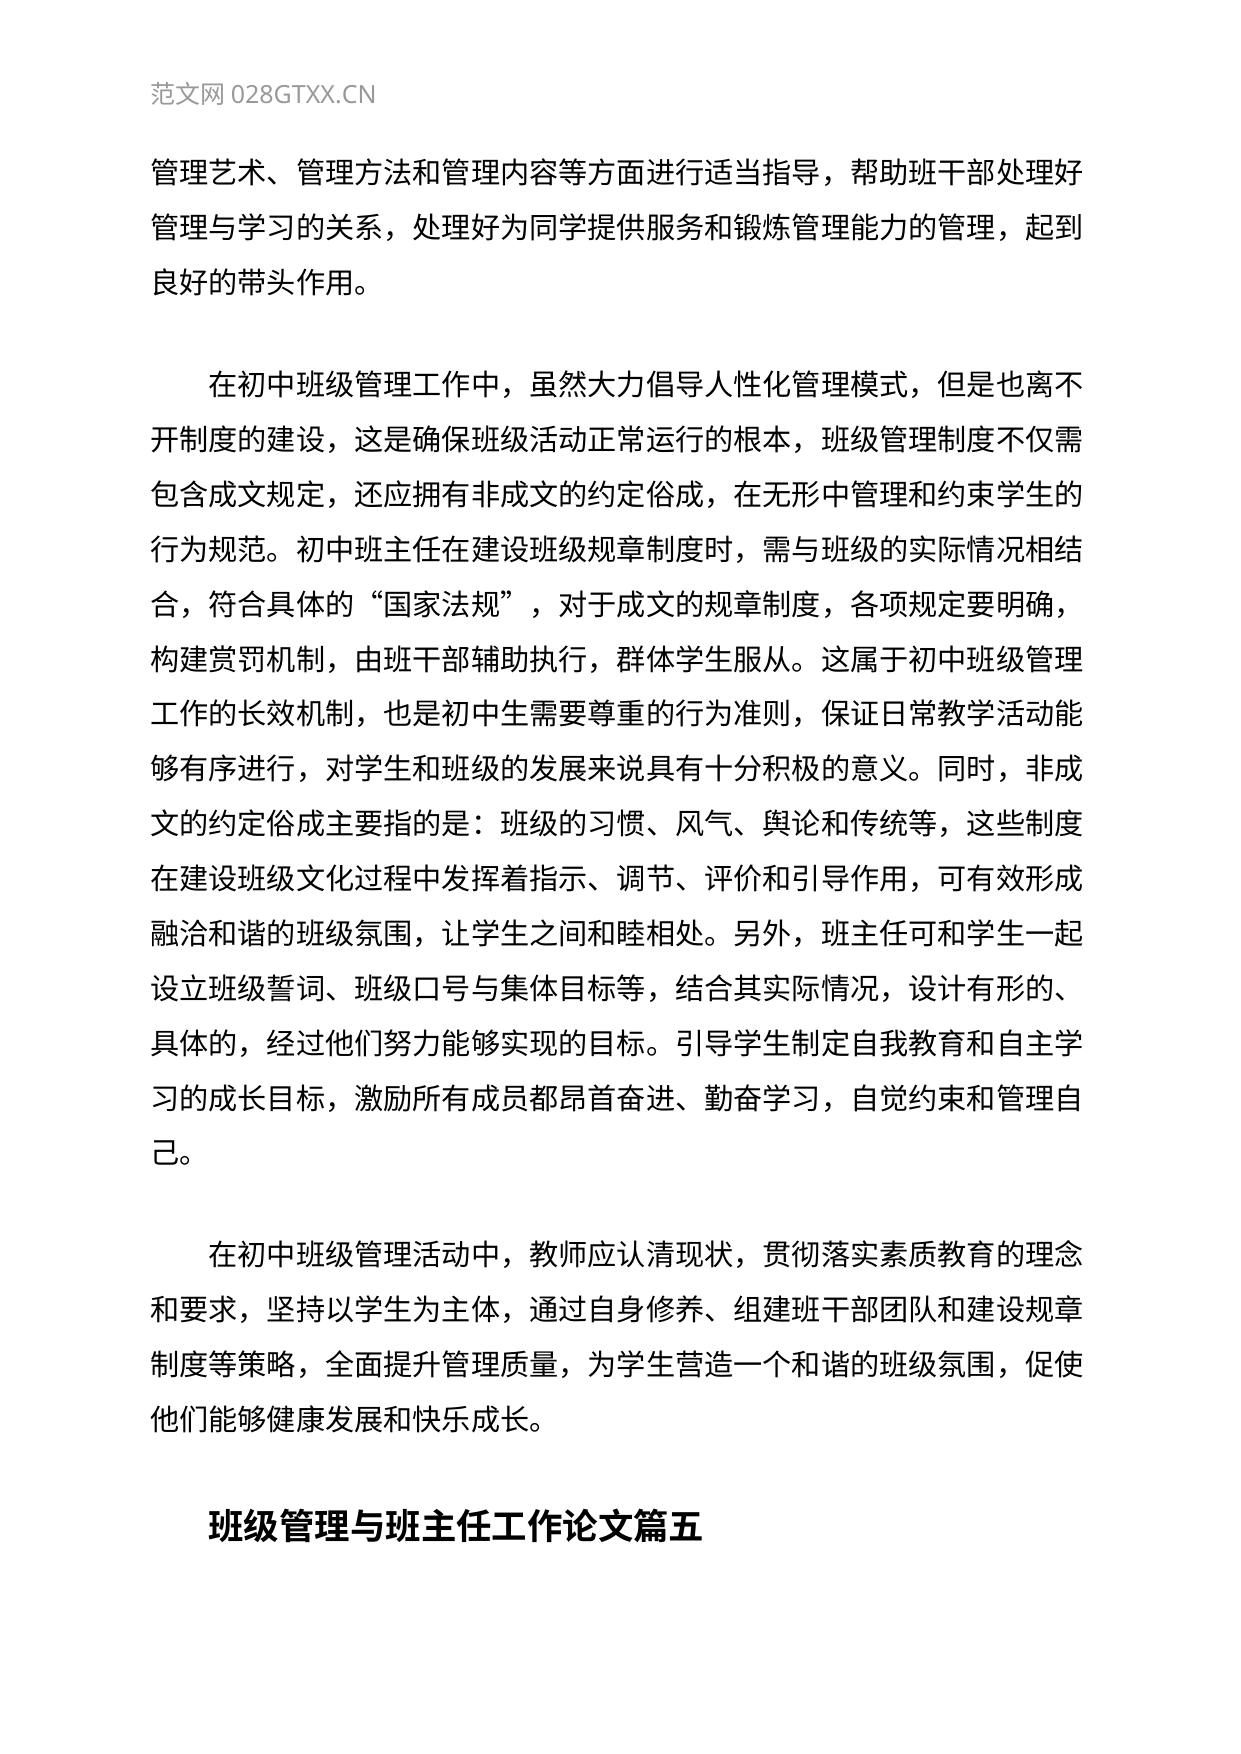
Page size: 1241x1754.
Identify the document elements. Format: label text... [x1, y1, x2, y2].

text 班级管理与班主任工作论文篇五 [150, 1498, 1090, 1549]
text 在初中班级管理活动中，教师应认清现状，贯彻落实素质教育的理念和要求，坚持以学生为主体，通过自身修养、组建班干部团队和建设规章制度等策略，全面提升管理质量，为学生营造一个和谐的班级氛围，促使他们能够健康发展和快乐成长。 [150, 1232, 1090, 1439]
text 在初中班级管理工作中，虽然大力倡导人性化管理模式，但是也离不开制度的建设，这是确保班级活动正常运行的根本，班级管理制度不仅需包含成文规定，还应拥有非成文的约定俗成，在无形中管理和约束学生的行为规范。初中班主任在建设班级规章制度时，需与班级的实际情况相结合，符合具体的“国家法规”，对于成文的规章制度，各项规定要明确，构建赏罚机制，由班干部辅助执行，群体学生服从。这属于初中班级管理工作的长效机制，也是初中生需要尊重的行为准则，保证日常教学活动能够有序进行，对学生和班级的发展来说具有十分积极的意义。同时，非成文的约定俗成主要指的是：班级的习惯、风气、舆论和传统等，这些制度在建设班级文化过程中发挥着指示、调节、评价和引导作用，可有效形成融洽和谐的班级氛围，让学生之间和睦相处。另外，班主任可和学生一起设立班级誓词、班级口号与集体目标等，结合其实际情况，设计有形的、具体的，经过他们努力能够实现的目标。引导学生制定自我教育和自主学习的成长目标，激励所有成员都昂首奋进、勤奋学习，自觉约束和管理自己。 [150, 362, 1090, 1172]
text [150, 150, 1090, 302]
